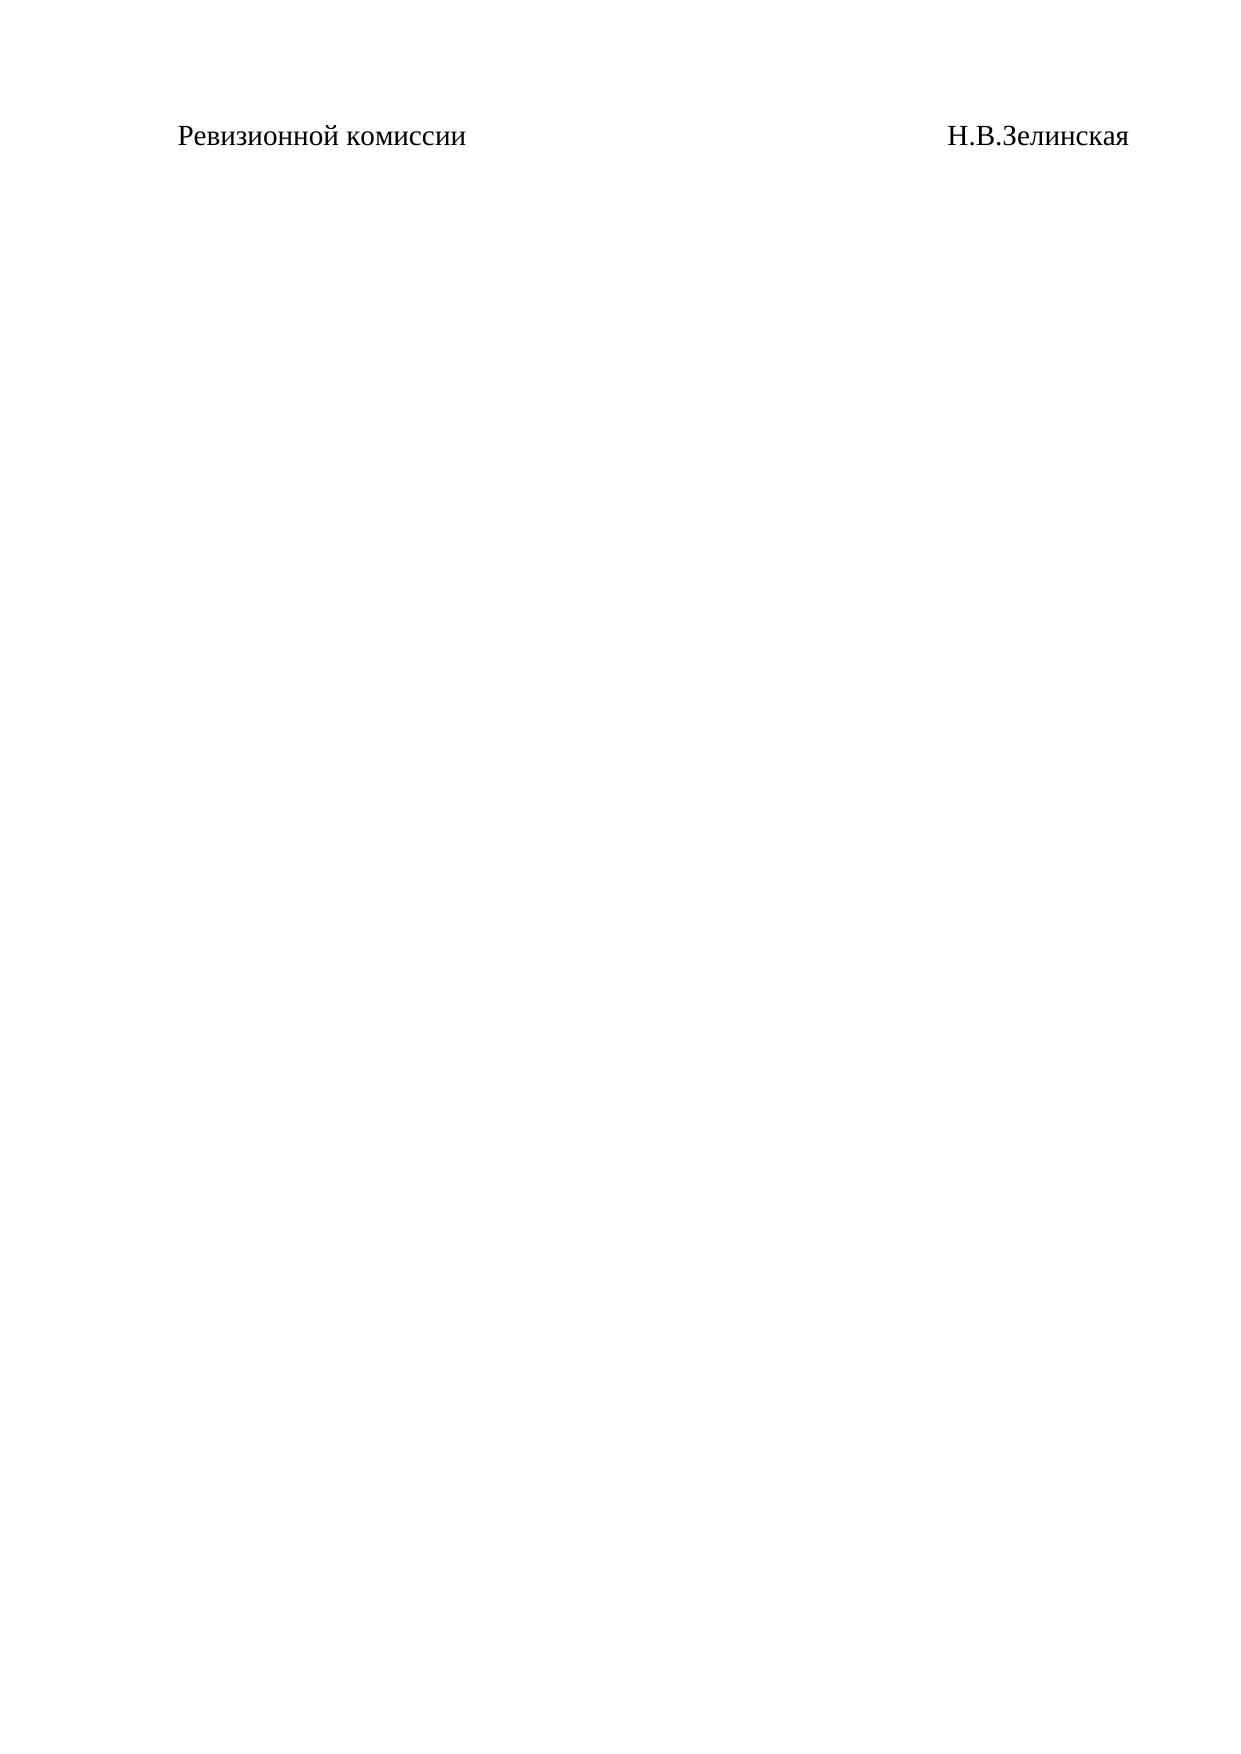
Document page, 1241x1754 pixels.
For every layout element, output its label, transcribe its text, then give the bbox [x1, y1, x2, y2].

text Ревизионной комиссии Н.В.Зелинская [177, 118, 1152, 152]
